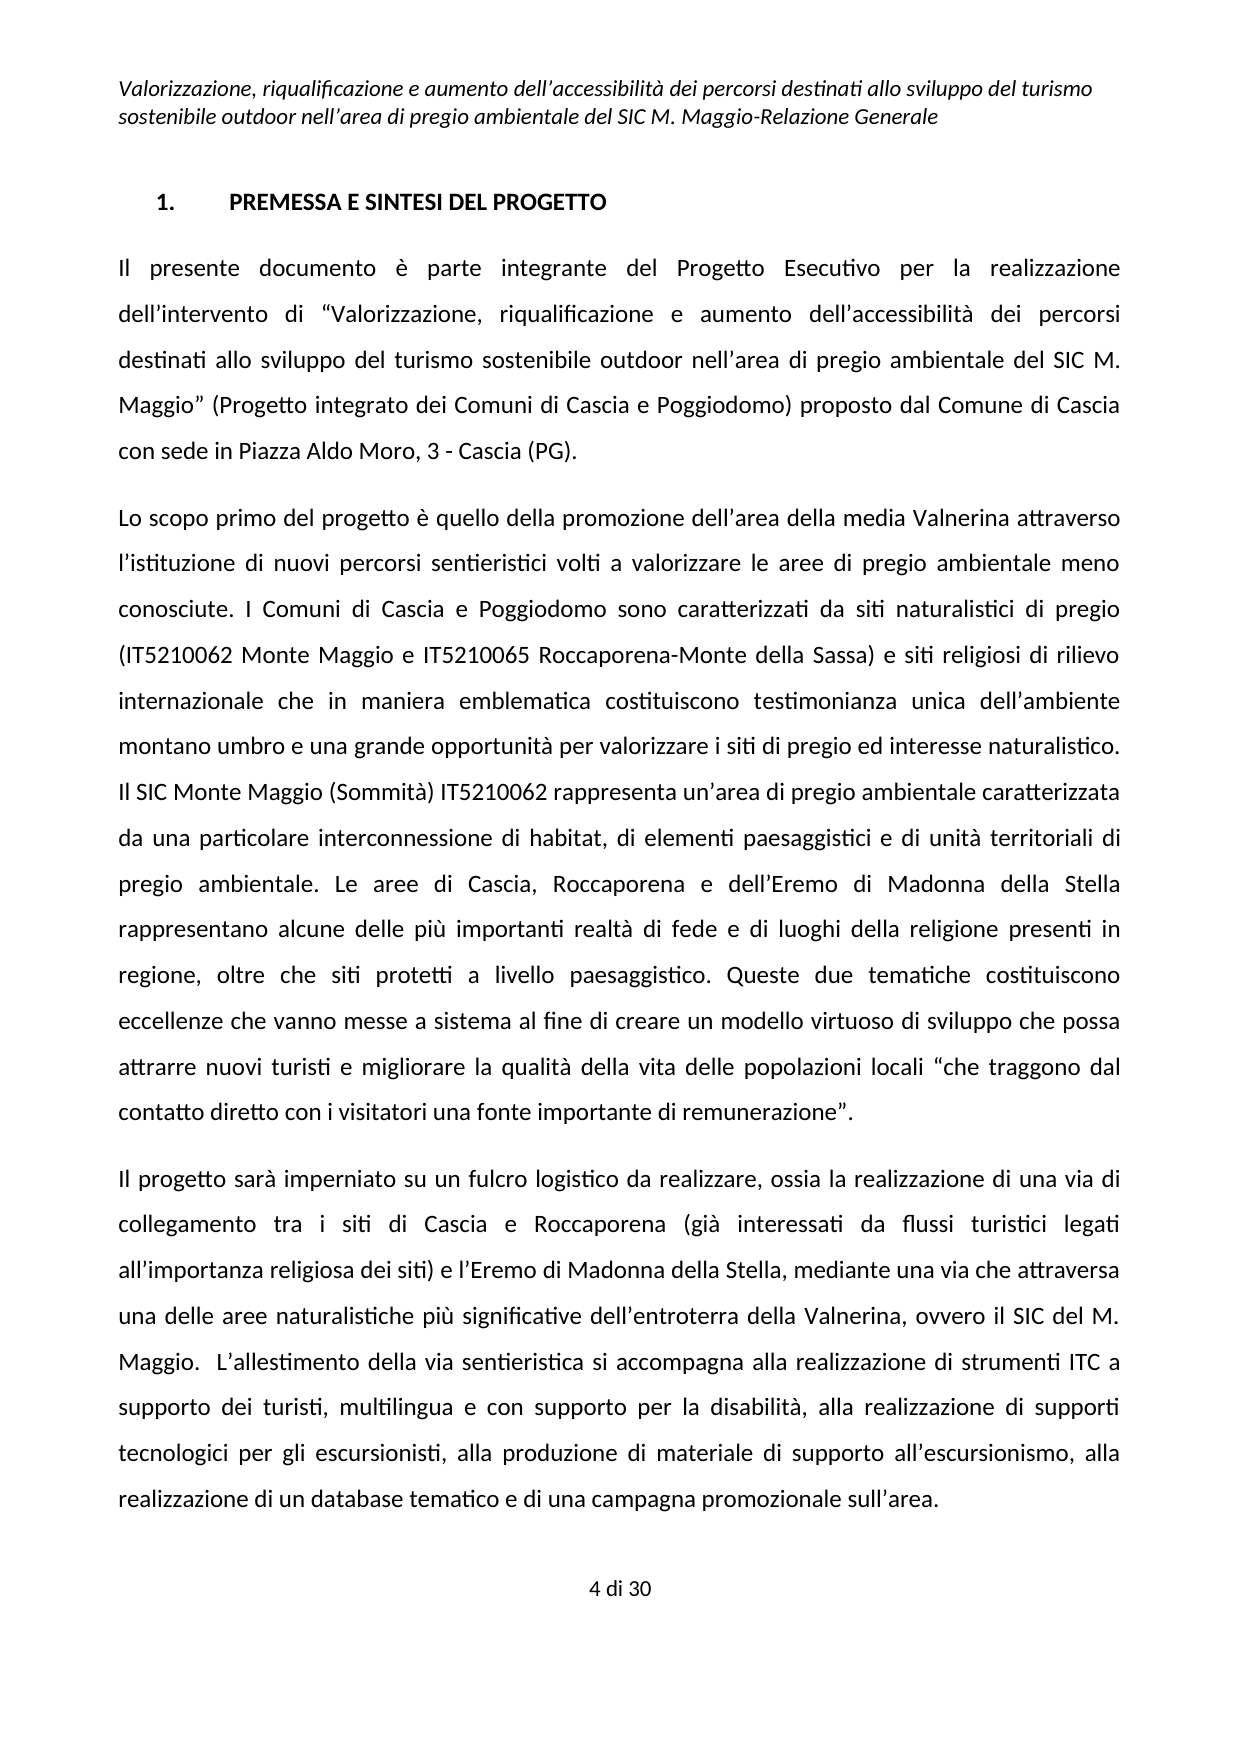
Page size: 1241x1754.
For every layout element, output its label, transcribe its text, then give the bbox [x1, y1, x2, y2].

text Il presente documento è parte integrante del Progetto Esecutivo per la realizzazione dell’intervento di “Valorizzazione, riqualificazione e aumento dell’accessibilità dei percorsi destinati allo sviluppo del turismo sostenibile outdoor nell’area di pregio ambientale del SIC M. Maggio” (Progetto integrato dei Comuni di Cascia e Poggiodomo) proposto dal Comune di Cascia con sede in Piazza Aldo Moro, 3 - Cascia (PG). [118, 252, 1122, 466]
text Il progetto sarà imperniato su un fulcro logistico da realizzare, ossia la realizzazione di una via di collegamento tra i siti di Cascia e Roccaporena (già interessati da flussi turistici legati all’importanza religiosa dei siti) e l’Eremo di Madonna della Stella, mediante una via che attraversa una delle aree naturalistiche più significative dell’entroterra della Valnerina, ovvero il SIC del M. Maggio. L’allestimento della via sentieristica si accompagna alla realizzazione di strumenti ITC a supporto dei turisti, multilingua e con supporto per la disabilità, alla realizzazione di supporti tecnologici per gli escursionisti, alla produzione di materiale di supporto all’escursionismo, alla realizzazione di un database tematico e di una campagna promozionale sull’area. [118, 1163, 1122, 1513]
text Lo scopo primo del progetto è quello della promozione dell’area della media Valnerina attraverso l’istituzione di nuovi percorsi sentieristici volti a valorizzare le aree di pregio ambientale meno conosciute. I Comuni di Cascia e Poggiodomo sono caratterizzati da siti naturalistici di pregio (IT5210062 Monte Maggio e IT5210065 Roccaporena-Monte della Sassa) e siti religiosi di rilievo internazionale che in maniera emblematica costituiscono testimonianza unica dell’ambiente montano umbro e una grande opportunità per valorizzare i siti di pregio ed interesse naturalistico. Il SIC Monte Maggio (Sommità) IT5210062 rappresenta un’area di pregio ambientale caratterizzata da una particolare interconnessione di habitat, di elementi paesaggistici e di unità territoriali di pregio ambientale. Le aree di Cascia, Roccaporena e dell’Eremo di Madonna della Stella rappresentano alcune delle più importanti realtà di fede e di luoghi della religione presenti in regione, oltre che siti protetti a livello paesaggistico. Queste due tematiche costituiscono eccellenze che vanno messe a sistema al fine di creare un modello virtuoso di sviluppo che possa attrarre nuovi turisti e migliorare la qualità della vita delle popolazioni locali “che traggono dal contatto diretto con i visitatori una fonte importante di remunerazione”. [118, 502, 1122, 1127]
list PREMESSA E SINTESI DEL PROGETTO [156, 186, 1122, 216]
